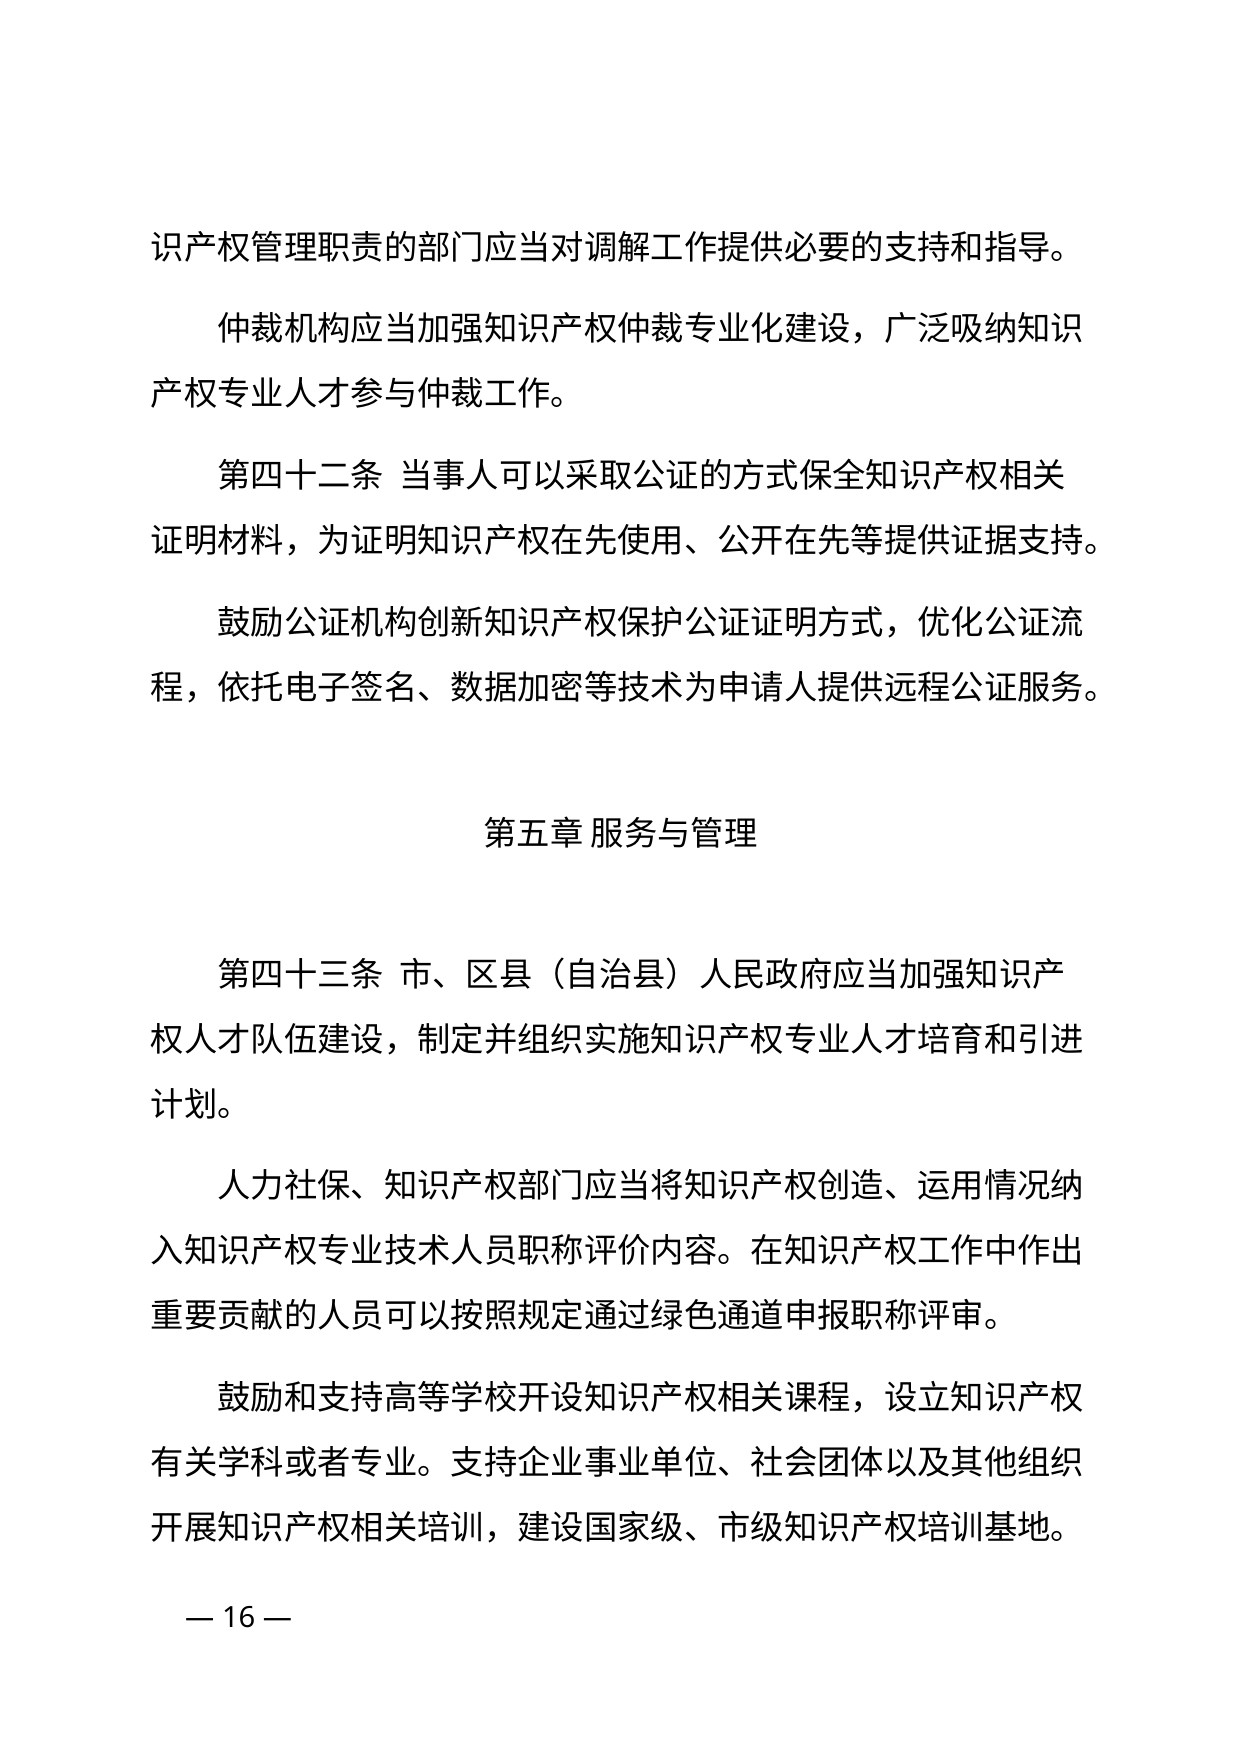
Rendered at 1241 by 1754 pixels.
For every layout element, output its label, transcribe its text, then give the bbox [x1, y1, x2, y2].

text 仲裁机构应当加强知识产权仲裁专业化建设，广泛吸纳知识产权专业人才参与仲裁工作。 [151, 294, 1089, 424]
text 第四十三条 市、区县（自治县）人民政府应当加强知识产权人才队伍建设，制定并组织实施知识产权专业人才培育和引进计划。 [151, 939, 1089, 1134]
text 第五章 服务与管理 [151, 796, 1089, 858]
text 第四十二条 当事人可以采取公证的方式保全知识产权相关证明材料，为证明知识产权在先使用、公开在先等提供证据支持。 [151, 441, 1089, 571]
text 人力社保、知识产权部门应当将知识产权创造、运用情况纳入知识产权专业技术人员职称评价内容。在知识产权工作中作出重要贡献的人员可以按照规定通过绿色通道申报职称评审。 [151, 1151, 1089, 1346]
text 鼓励公证机构创新知识产权保护公证证明方式，优化公证流程，依托电子签名、数据加密等技术为申请人提供远程公证服务。 [151, 587, 1089, 717]
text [151, 212, 1089, 277]
text 鼓励和支持高等学校开设知识产权相关课程，设立知识产权有关学科或者专业。支持企业事业单位、社会团体以及其他组织开展知识产权相关培训，建设国家级、市级知识产权培训基地。 [151, 1363, 1089, 1558]
